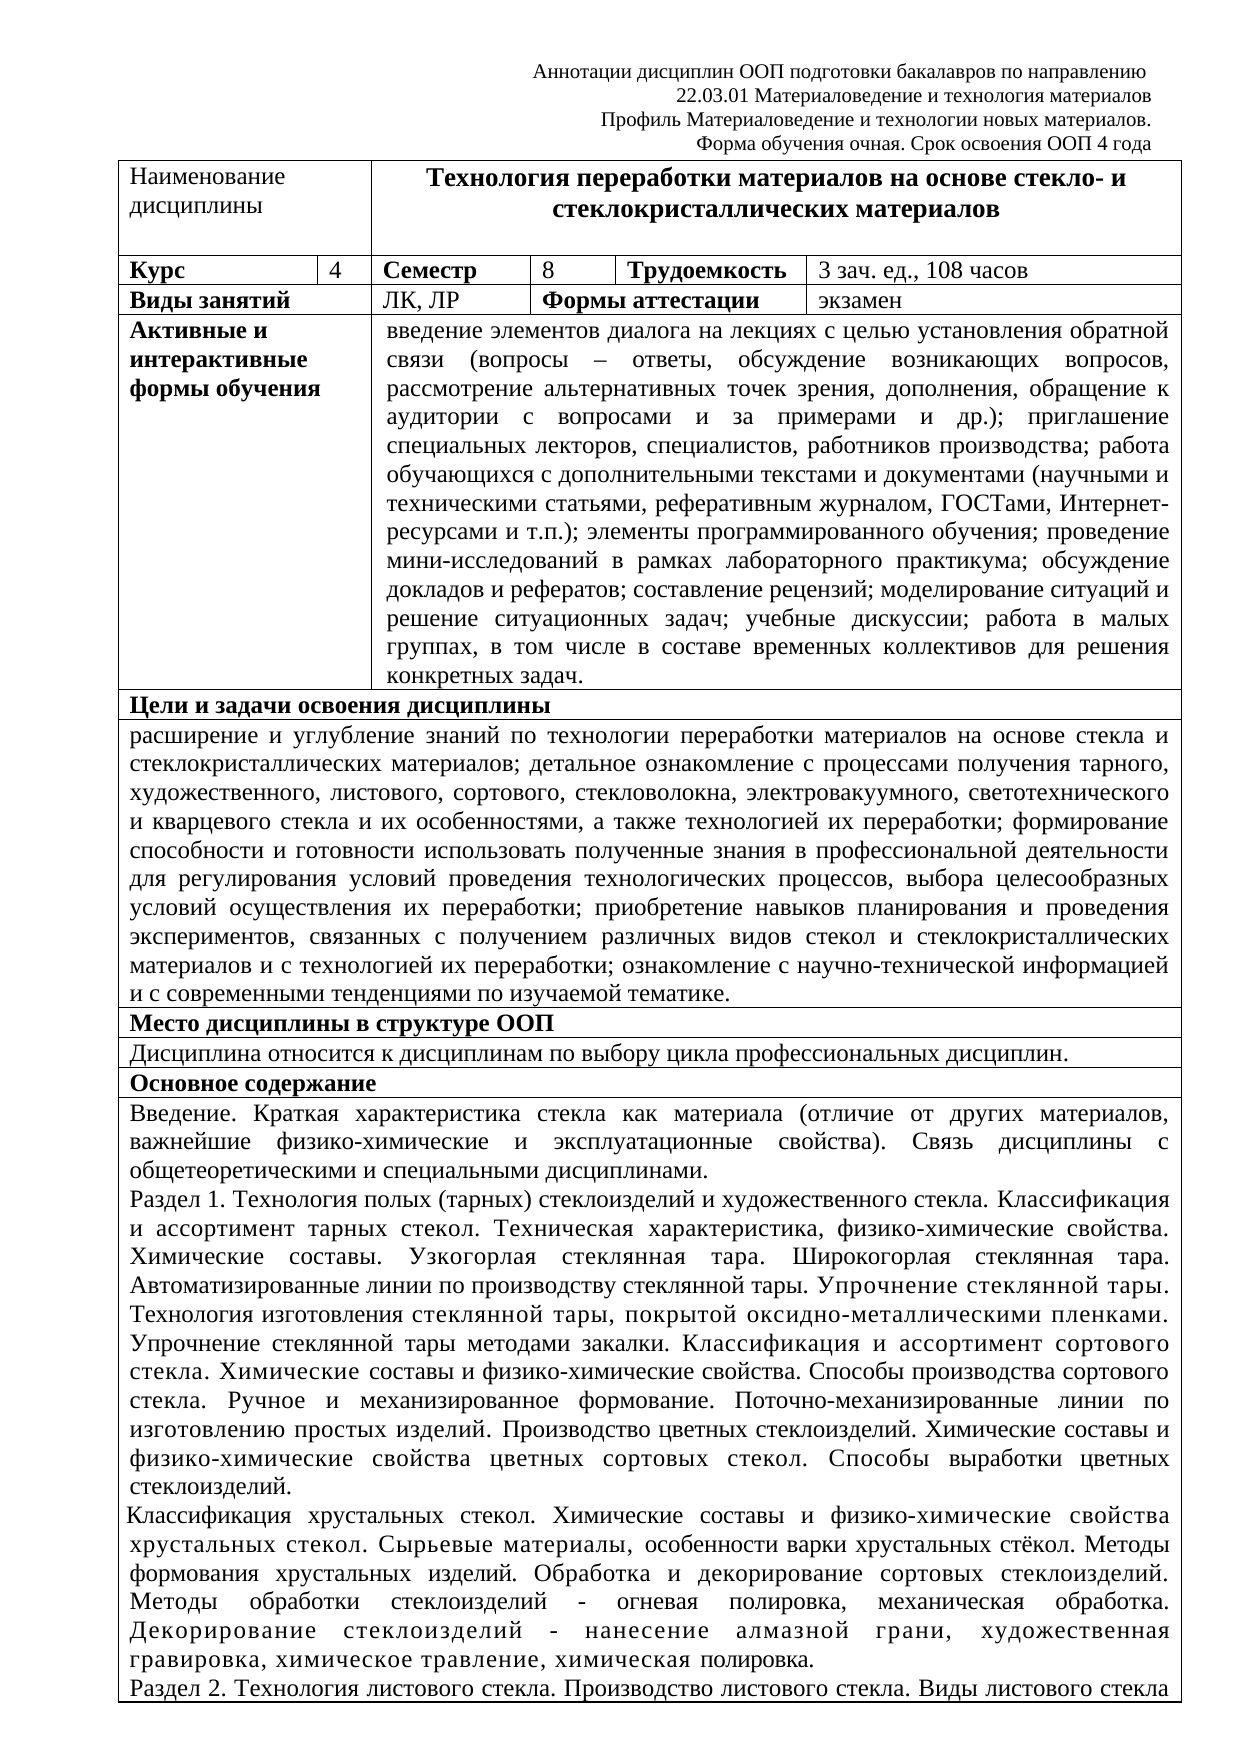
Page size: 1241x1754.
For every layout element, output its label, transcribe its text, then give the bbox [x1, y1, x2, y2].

table_cell Активные и интерактивные формы обучения [119, 315, 371, 689]
table_cell расширение и углубление знаний по технологии переработки материалов на основе стекла и стеклокристаллических материалов; детальное ознакомление с процессами получения тарного, художественного, листового, сортового, стекловолокна, электровакуумного, светотехнического и кварцевого стекла и их особенностями, а также технологией их переработки; формирование способности и готовности использовать полученные знания в профессиональной деятельности для регулирования условий проведения технологических процессов, выбора целесообразных условий осуществления их переработки; приобретение навыков планирования и проведения экспериментов, связанных с получением различных видов стекол и стеклокристаллических материалов и с технологией их переработки; ознакомление с научно-технической информацией и с современными тенденциями по изучаемой тематике. [119, 720, 1181, 1007]
table_cell 3 зач. ед., 108 часов [807, 256, 1181, 284]
table_cell Формы аттестации [531, 285, 806, 314]
table_cell Дисциплина относится к дисциплинам по выбору цикла профессиональных дисциплин. [119, 1038, 1181, 1067]
table_cell Виды занятий [119, 285, 371, 314]
table_cell ЛК, ЛР [372, 285, 530, 314]
table_header Наименование дисциплины [119, 161, 371, 254]
table_cell 8 [531, 256, 615, 284]
table_cell экзамен [807, 285, 1181, 314]
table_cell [119, 1098, 1181, 1701]
table_cell введение элементов диалога на лекциях с целью установления обратной связи (вопросы – ответы, обсуждение возникающих вопросов, рассмотрение альтернативных точек зрения, дополнения, обращение к аудитории с вопросами и за примерами и др.); приглашение специальных лекторов, специалистов, работников производства; работа обучающихся с дополнительными текстами и документами (научными и техническими статьями, реферативным журналом, ГОСТами, Интернет-ресурсами и т.п.); элементы программированного обучения; проведение мини-исследований в рамках лабораторного практикума; обсуждение докладов и рефератов; составление рецензий; моделирование ситуаций и решение ситуационных задач; учебные дискуссии; работа в малых группах, в том числе в составе временных коллективов для решения конкретных задач. [372, 315, 1181, 689]
table_cell Цели и задачи освоения дисциплины [119, 690, 1181, 719]
table_cell Семестр [372, 256, 530, 284]
text Профиль Материаловедение и технологии новых материалов. [177, 107, 1152, 131]
table_cell Основное содержание [119, 1068, 1181, 1097]
table_cell Место дисциплины в структуре ООП [119, 1008, 1181, 1037]
table_cell 4 [318, 256, 371, 284]
text Форма обучения очная. Срок освоения ООП 4 года [177, 131, 1152, 155]
text Аннотации дисциплин ООП подготовки бакалавров по направлению 22.03.01 Материаловедение и технология материалов [177, 59, 1152, 107]
table_cell Трудоемкость [616, 256, 806, 284]
table_cell Курс [119, 256, 317, 284]
table_header Технология переработки материалов на основе стекло- и стеклокристаллических материалов [372, 161, 1181, 254]
